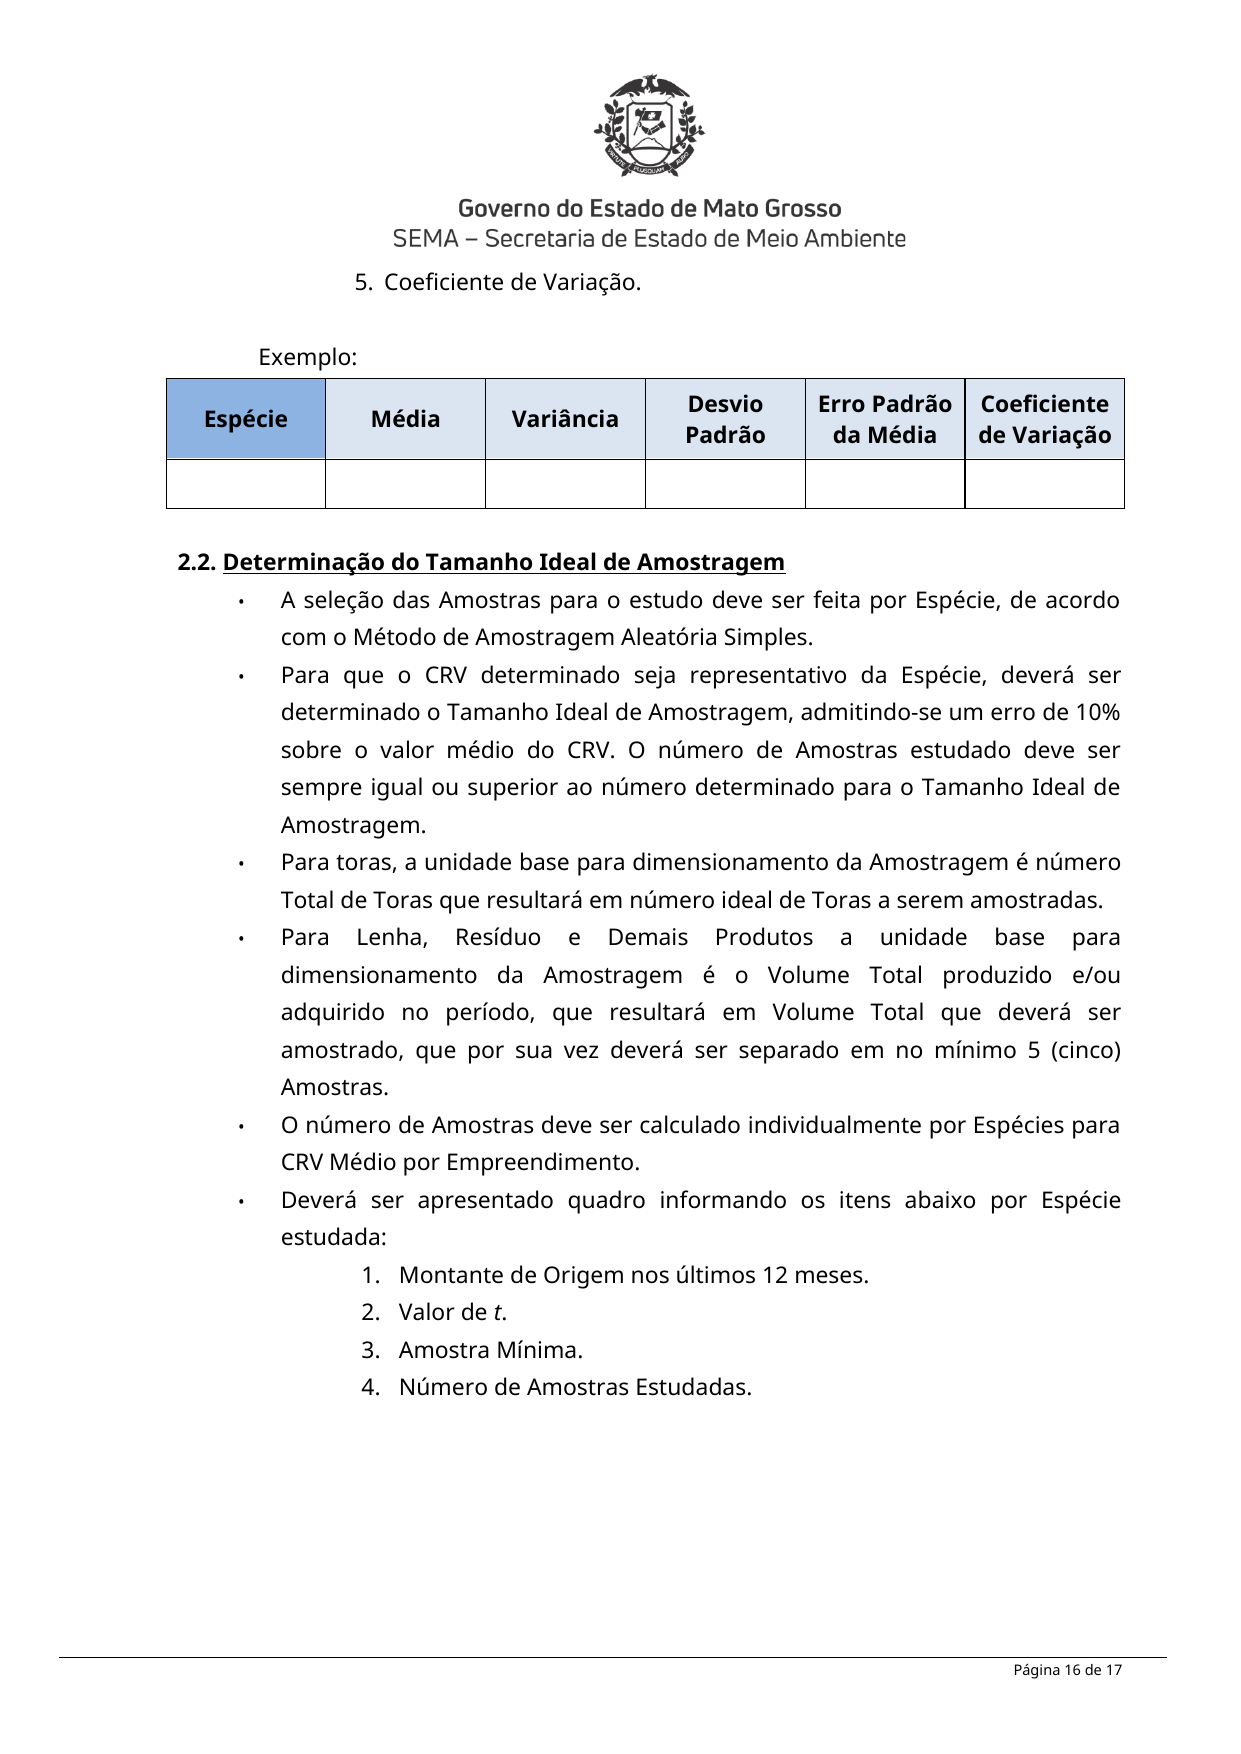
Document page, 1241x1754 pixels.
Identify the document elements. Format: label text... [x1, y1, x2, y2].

list Para que o CRV determinado seja representativo da Espécie, deverá ser determinado o Tamanho Ideal de Amostragem, admitindo-se um erro de 10% sobre o valor médio do CRV. O número de Amostras estudado deve ser sempre igual ou superior ao número determinado para o Tamanho Ideal de Amostragem. [236, 658, 1122, 840]
picture [393, 73, 906, 247]
list Para Lenha, Resíduo e Demais Produtos a unidade base para dimensionamento da Amostragem é o Volume Total produzido e/ou adquirido no período, que resultará em Volume Total que deverá ser amostrado, que por sua vez deverá ser separado em no mínimo 5 (cinco) Amostras. [236, 921, 1122, 1102]
table_header Erro Padrão da Média [806, 379, 964, 458]
list Deverá ser apresentado quadro informando os itens abaixo por Espécie estudada: [236, 1183, 1122, 1252]
text 2.2. Determinação do Tamanho Ideal de Amostragem [177, 546, 1122, 577]
table_cell [486, 460, 645, 507]
table_header Variância [486, 379, 645, 458]
text Exemplo: [177, 341, 1122, 372]
table_cell [806, 460, 964, 507]
table_header Média [326, 379, 485, 458]
table_cell [646, 460, 805, 507]
list Para toras, a unidade base para dimensionamento da Amostragem é número Total de Toras que resultará em número ideal de Toras a serem amostradas. [236, 846, 1122, 915]
list A seleção das Amostras para o estudo deve ser feita por Espécie, de acordo com o Método de Amostragem Aleatória Simples. [236, 583, 1122, 652]
list Coeficiente de Variação. [354, 266, 1122, 297]
list Amostra Mínima. [361, 1333, 1122, 1365]
table_header Desvio Padrão [646, 379, 805, 458]
table_cell [167, 460, 325, 507]
list Número de Amostras Estudadas. [361, 1371, 1122, 1402]
list Valor de t. [361, 1296, 1122, 1327]
list O número de Amostras deve ser calculado individualmente por Espécies para CRV Médio por Empreendimento. [236, 1108, 1122, 1177]
table_header Espécie [167, 379, 325, 458]
table_cell [326, 460, 485, 507]
table_cell [966, 460, 1124, 507]
table_header Coeficiente de Variação [966, 379, 1124, 458]
list Montante de Origem nos últimos 12 meses. [361, 1258, 1122, 1290]
